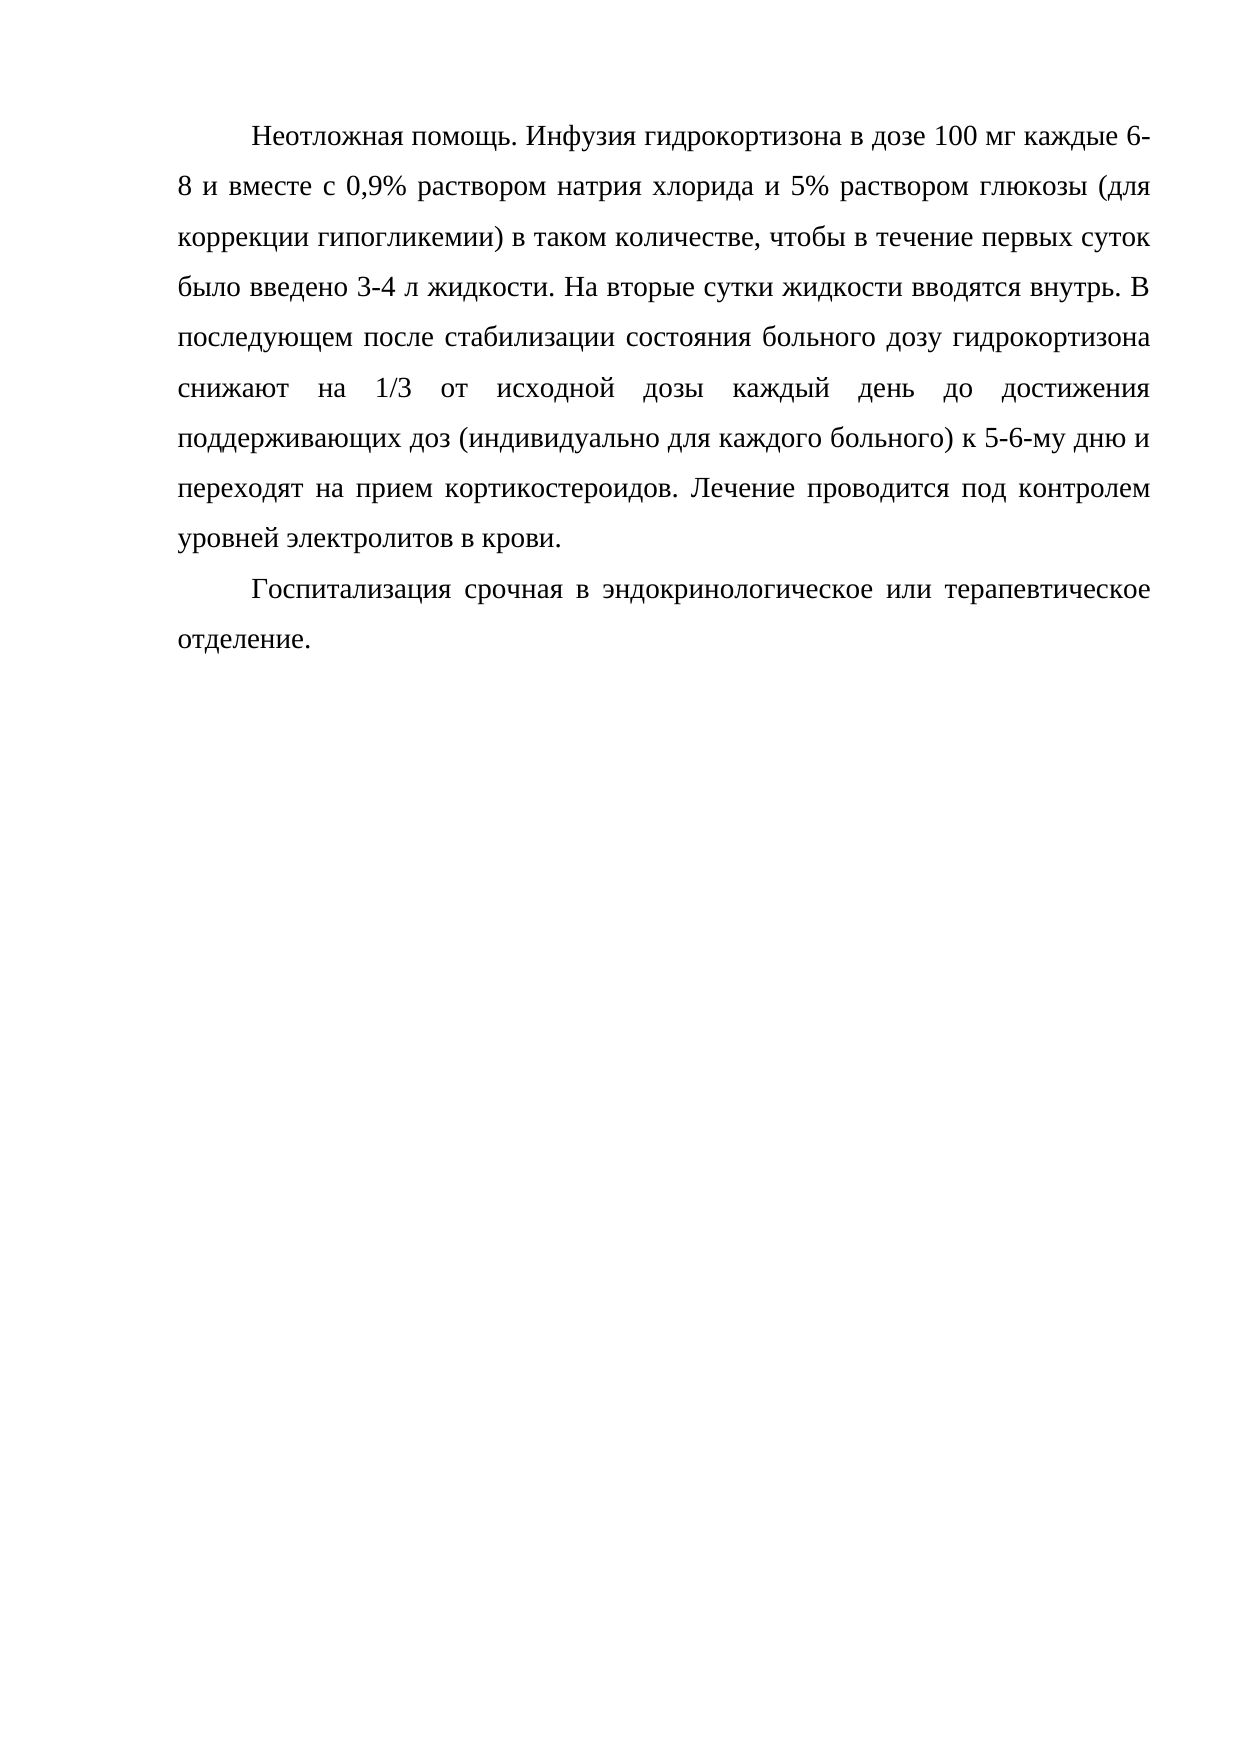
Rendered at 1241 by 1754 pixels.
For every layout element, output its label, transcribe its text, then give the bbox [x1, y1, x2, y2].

text Неотложная помощь. Инфузия гидрокортизона в дозе 100 мг каждые 6-8 и вместе с 0,9% раствором натрия хлорида и 5% раствором глюкозы (для коррекции гипогликемии) в таком количестве, чтобы в течение первых суток было введено 3- жидкости. На вторые сутки жидкости вводятся внутрь. В последующем после стабилизации состояния больного дозу гидрокортизона снижают на 1/3 от исходной дозы каждый день до достижения поддерживающих доз (индивидуально для каждого больного) к 5-6-му дню и переходят на прием кортикостероидов. Лечение проводится под контролем уровней электролитов в крови. [177, 118, 1152, 554]
text Госпитализация срочная в эндокринологическое или терапевтическое отделение. [177, 571, 1152, 655]
